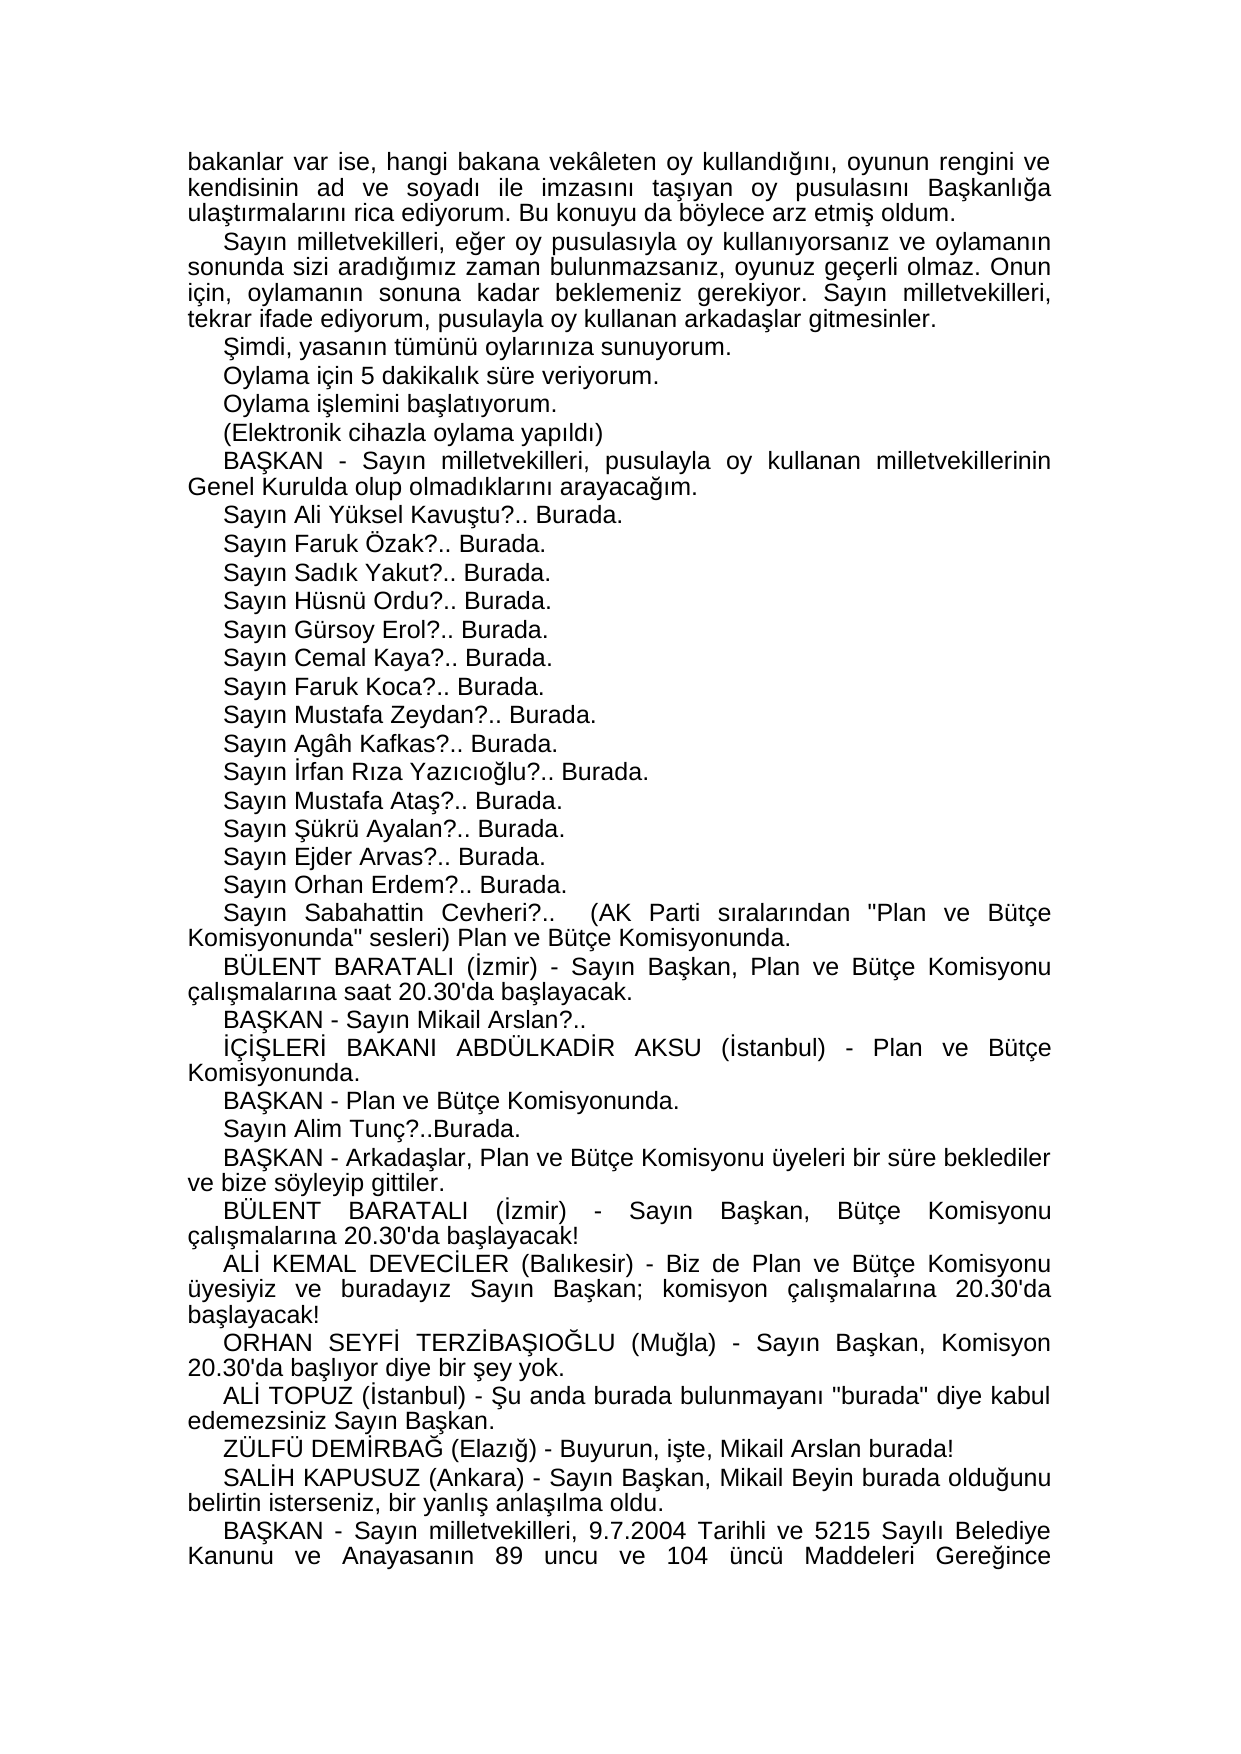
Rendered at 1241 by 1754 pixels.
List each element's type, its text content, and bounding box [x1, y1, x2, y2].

text BÜLENT BARATALI (İzmir) - Sayın Başkan, Plan ve Bütçe Komisyonu çalışmalarına saat 20.30'da başlayacak. [187, 955, 1053, 1005]
text Sayın Sadık Yakut?.. Burada. [187, 561, 1053, 586]
text BÜLENT BARATALI (İzmir) - Sayın Başkan, Bütçe Komisyonu çalışmalarına 20.30'da başlayacak! [187, 1199, 1053, 1249]
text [187, 150, 1053, 227]
text Oylama işlemini başlatıyorum. [187, 392, 1053, 418]
text (Elektronik cihazla oylama yapıldı) [187, 421, 1053, 446]
text Sayın Hüsnü Ordu?.. Burada. [187, 589, 1053, 615]
text ZÜLFÜ DEMİRBAĞ (Elazığ) - Buyurun, işte, Mikail Arslan burada! [187, 1438, 1053, 1463]
text Oylama için 5 dakikalık süre veriyorum. [187, 364, 1053, 389]
text Sayın Ali Yüksel Kavuştu?.. Burada. [187, 503, 1053, 529]
text BAŞKAN - Arkadaşlar, Plan ve Bütçe Komisyonu üyeleri bir süre beklediler ve bize söyleyip gittiler. [187, 1146, 1053, 1196]
text Sayın Faruk Özak?.. Burada. [187, 532, 1053, 558]
text Sayın Mustafa Zeydan?.. Burada. [187, 703, 1053, 729]
text BAŞKAN - Plan ve Bütçe Komisyonunda. [187, 1089, 1053, 1115]
text Sayın İrfan Rıza Yazıcıoğlu?.. Burada. [187, 760, 1053, 786]
text Sayın milletvekilleri, eğer oy pusulasıyla oy kullanıyorsanız ve oylamanın sonunda sizi aradığımız zaman bulunmazsanız, oyunuz geçerli olmaz. Onun için, oylamanın sonuna kadar beklemeniz gerekiyor. Sayın milletvekilleri, tekrar ifade ediyorum, pusulayla oy kullanan arkadaşlar gitmesinler. [187, 230, 1053, 332]
text ORHAN SEYFİ TERZİBAŞIOĞLU (Muğla) - Sayın Başkan, Komisyon 20.30'da başlıyor diye bir şey yok. [187, 1331, 1053, 1381]
text Sayın Gürsoy Erol?.. Burada. [187, 618, 1053, 643]
text BAŞKAN - Sayın milletvekilleri, pusulayla oy kullanan milletvekillerinin Genel Kurulda olup olmadıklarını arayacağım. [187, 449, 1053, 501]
text Sayın Cemal Kaya?.. Burada. [187, 646, 1053, 672]
text Sayın Faruk Koca?.. Burada. [187, 675, 1053, 700]
text Şimdi, yasanın tümünü oylarınıza sunuyorum. [187, 335, 1053, 361]
text Sayın Orhan Erdem?.. Burada. [187, 873, 1053, 898]
text İÇİŞLERİ BAKANI ABDÜLKADİR AKSU (İstanbul) - Plan ve Bütçe Komisyonunda. [187, 1036, 1053, 1087]
text ALİ KEMAL DEVECİLER (Balıkesir) - Biz de Plan ve Bütçe Komisyonu üyesiyiz ve buradayız Sayın Başkan; komisyon çalışmalarına 20.30'da başlayacak! [187, 1252, 1053, 1328]
text BAŞKAN - Sayın Mikail Arslan?.. [187, 1008, 1053, 1033]
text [187, 1519, 1053, 1569]
text Sayın Agâh Kafkas?.. Burada. [187, 732, 1053, 757]
text SALİH KAPUSUZ (Ankara) - Sayın Başkan, Mikail Beyin burada olduğunu belirtin isterseniz, bir yanlış anlaşılma oldu. [187, 1466, 1053, 1516]
text ALİ TOPUZ (İstanbul) - Şu anda burada bulunmayanı "burada" diye kabul edemezsiniz Sayın Başkan. [187, 1384, 1053, 1435]
text Sayın Sabahattin Cevheri?.. (AK Parti sıralarından "Plan ve Bütçe Komisyonunda" sesleri) Plan ve Bütçe Komisyonunda. [187, 901, 1053, 952]
text Sayın Şükrü Ayalan?.. Burada. [187, 817, 1053, 842]
text Sayın Mustafa Ataş?.. Burada. [187, 789, 1053, 814]
text Sayın Ejder Arvas?.. Burada. [187, 845, 1053, 870]
text Sayın Alim Tunç?..Burada. [187, 1118, 1053, 1143]
